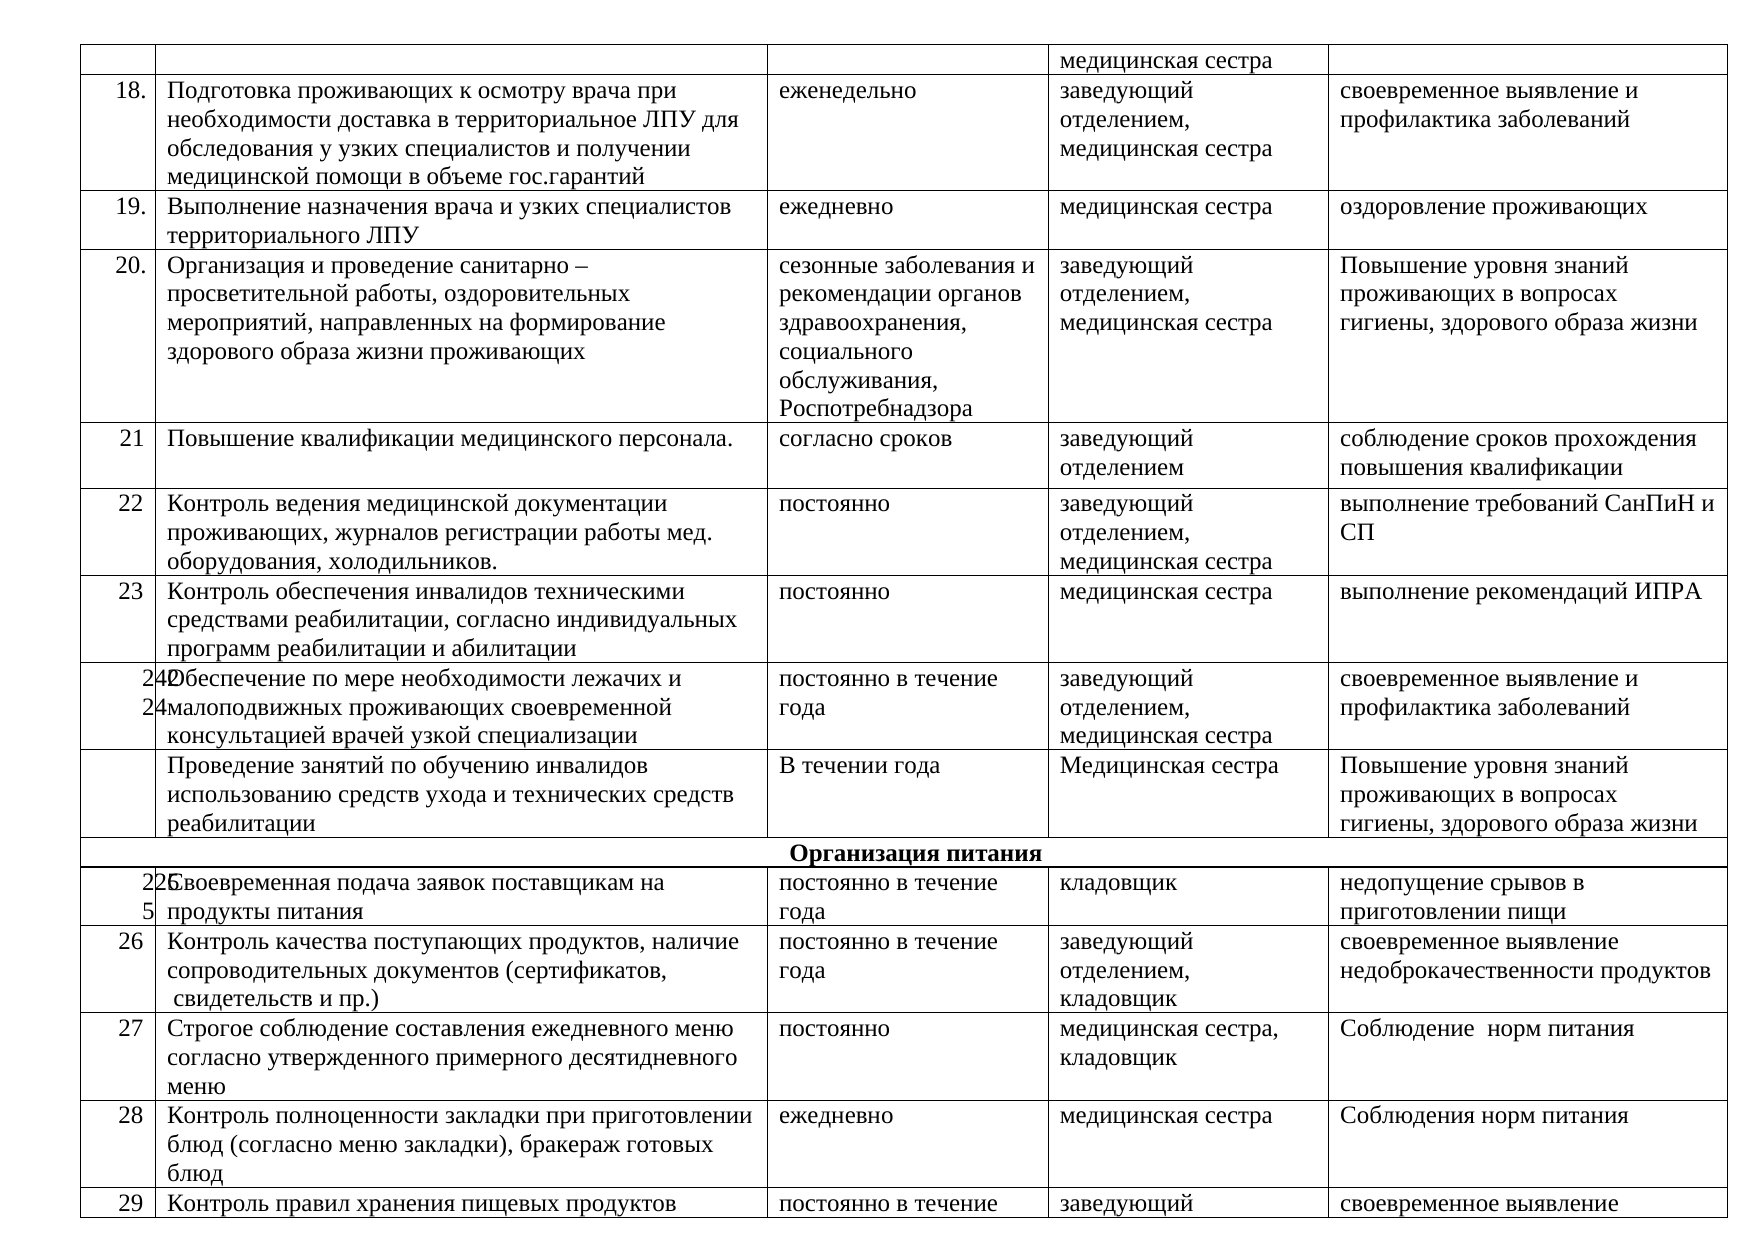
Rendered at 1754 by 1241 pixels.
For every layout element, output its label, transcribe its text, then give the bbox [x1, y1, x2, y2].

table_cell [768, 1188, 1048, 1217]
table_cell сезонные заболевания и рекомендации органов здравоохранения, социального обслуживания, Роспотребнадзора [768, 250, 1048, 422]
table_cell недопущение срывов в приготовлении пищи [1329, 868, 1727, 925]
table_cell заведующий отделением, медицинская сестра [1049, 250, 1328, 422]
table_cell ежедневно [768, 1101, 1048, 1187]
table_cell Строгое соблюдение составления ежедневного меню согласно утвержденного примерного десятидневного меню [156, 1013, 767, 1099]
table_cell Контроль ведения медицинской документации проживающих, журналов регистрации работы мед. оборудования, холодильников. [156, 489, 767, 575]
table_cell Своевременная подача заявок поставщикам на продукты питания [156, 868, 767, 925]
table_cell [768, 45, 1048, 74]
table_cell своевременное выявление и профилактика заболеваний [1329, 75, 1727, 190]
table_cell Повышение уровня знаний проживающих в вопросах гигиены, здорового образа жизни [1329, 750, 1727, 837]
table_cell постоянно [768, 489, 1048, 575]
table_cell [156, 1188, 767, 1217]
table_cell оздоровление проживающих [1329, 191, 1727, 249]
table_cell [81, 191, 155, 249]
table_cell Соблюдение норм питания [1329, 1013, 1727, 1099]
table_cell 29 [81, 1188, 155, 1217]
table_cell 2255 [81, 868, 155, 925]
table_cell 27 [81, 1013, 155, 1099]
table_cell заведующий отделением [1049, 423, 1328, 487]
table_cell Соблюдения норм питания [1329, 1101, 1727, 1187]
table_cell 23 [81, 576, 155, 662]
table_cell Организация и проведение санитарно – просветительной работы, оздоровительных мероприятий, направленных на формирование здорового образа жизни проживающих [156, 250, 767, 422]
table_cell медицинская сестра [1049, 1101, 1328, 1187]
table_cell заведующий отделением, кладовщик [1049, 926, 1328, 1012]
table_cell 21 [81, 423, 155, 487]
table_cell 28 [81, 1101, 155, 1187]
table_cell 26 [81, 926, 155, 1012]
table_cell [1329, 1188, 1727, 1217]
table_cell Контроль качества поступающих продуктов, наличие сопроводительных документов (сертификатов, свидетельств и пр.) [156, 926, 767, 1012]
table_cell Контроль полноценности закладки при приготовлении блюд (согласно меню закладки), бракераж готовых блюд [156, 1101, 767, 1187]
table_cell Организация питания [81, 838, 1727, 866]
table_cell еженедельно [768, 75, 1048, 190]
table_cell В течении года [768, 750, 1048, 837]
table_cell Повышение уровня знаний проживающих в вопросах гигиены, здорового образа жизни [1329, 250, 1727, 422]
table_cell соблюдение сроков прохождения повышения квалификации [1329, 423, 1727, 487]
table_cell Проведение занятий по обучению инвалидов использованию средств ухода и технических средств реабилитации [156, 750, 767, 837]
table_cell постоянно [768, 576, 1048, 662]
table_cell согласно сроков [768, 423, 1048, 487]
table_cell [1049, 1188, 1328, 1217]
table_cell Выполнение назначения врача и узких специалистов территориального ЛПУ [156, 191, 767, 249]
table_cell своевременное выявление недоброкачественности продуктов [1329, 926, 1727, 1012]
table_cell 24224 [81, 663, 155, 749]
table_cell Контроль обеспечения инвалидов техническими средствами реабилитации, согласно индивидуальных программ реабилитации и абилитации [156, 576, 767, 662]
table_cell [1329, 45, 1727, 74]
table_cell выполнение рекомендаций ИПРА [1329, 576, 1727, 662]
table_cell Медицинская сестра [1049, 750, 1328, 837]
table_cell [81, 45, 155, 74]
table_cell заведующий отделением, медицинская сестра [1049, 663, 1328, 749]
table_cell медицинская сестра, кладовщик [1049, 1013, 1328, 1099]
table_cell Повышение квалификации медицинского персонала. [156, 423, 767, 487]
table_cell 22 [81, 489, 155, 575]
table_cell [1049, 75, 1328, 190]
table_cell Обеспечение по мере необходимости лежачих и малоподвижных проживающих своевременной консультацией врачей узкой специализации [156, 663, 767, 749]
table_cell медицинская сестра [1049, 191, 1328, 249]
table_cell [81, 250, 155, 422]
table_cell заведующий отделением, медицинская сестра [1049, 489, 1328, 575]
table_cell медицинская сестра [1049, 576, 1328, 662]
table_cell выполнение требований СанПиН и СП [1329, 489, 1727, 575]
table_cell постоянно в течение года [768, 663, 1048, 749]
table_cell постоянно в течение года [768, 926, 1048, 1012]
table_cell Подготовка проживающих к осмотру врача при необходимости доставка в территориальное ЛПУ для обследования у узких специалистов и получении медицинской помощи в объеме гос.гарантий [156, 75, 767, 190]
table_cell [81, 75, 155, 190]
table_cell кладовщик [1049, 868, 1328, 925]
table_cell своевременное выявление и профилактика заболеваний [1329, 663, 1727, 749]
table_cell [81, 750, 155, 837]
table_cell постоянно в течение года [768, 868, 1048, 925]
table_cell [156, 45, 767, 74]
table_cell ежедневно [768, 191, 1048, 249]
table_cell постоянно [768, 1013, 1048, 1099]
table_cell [1049, 45, 1328, 74]
